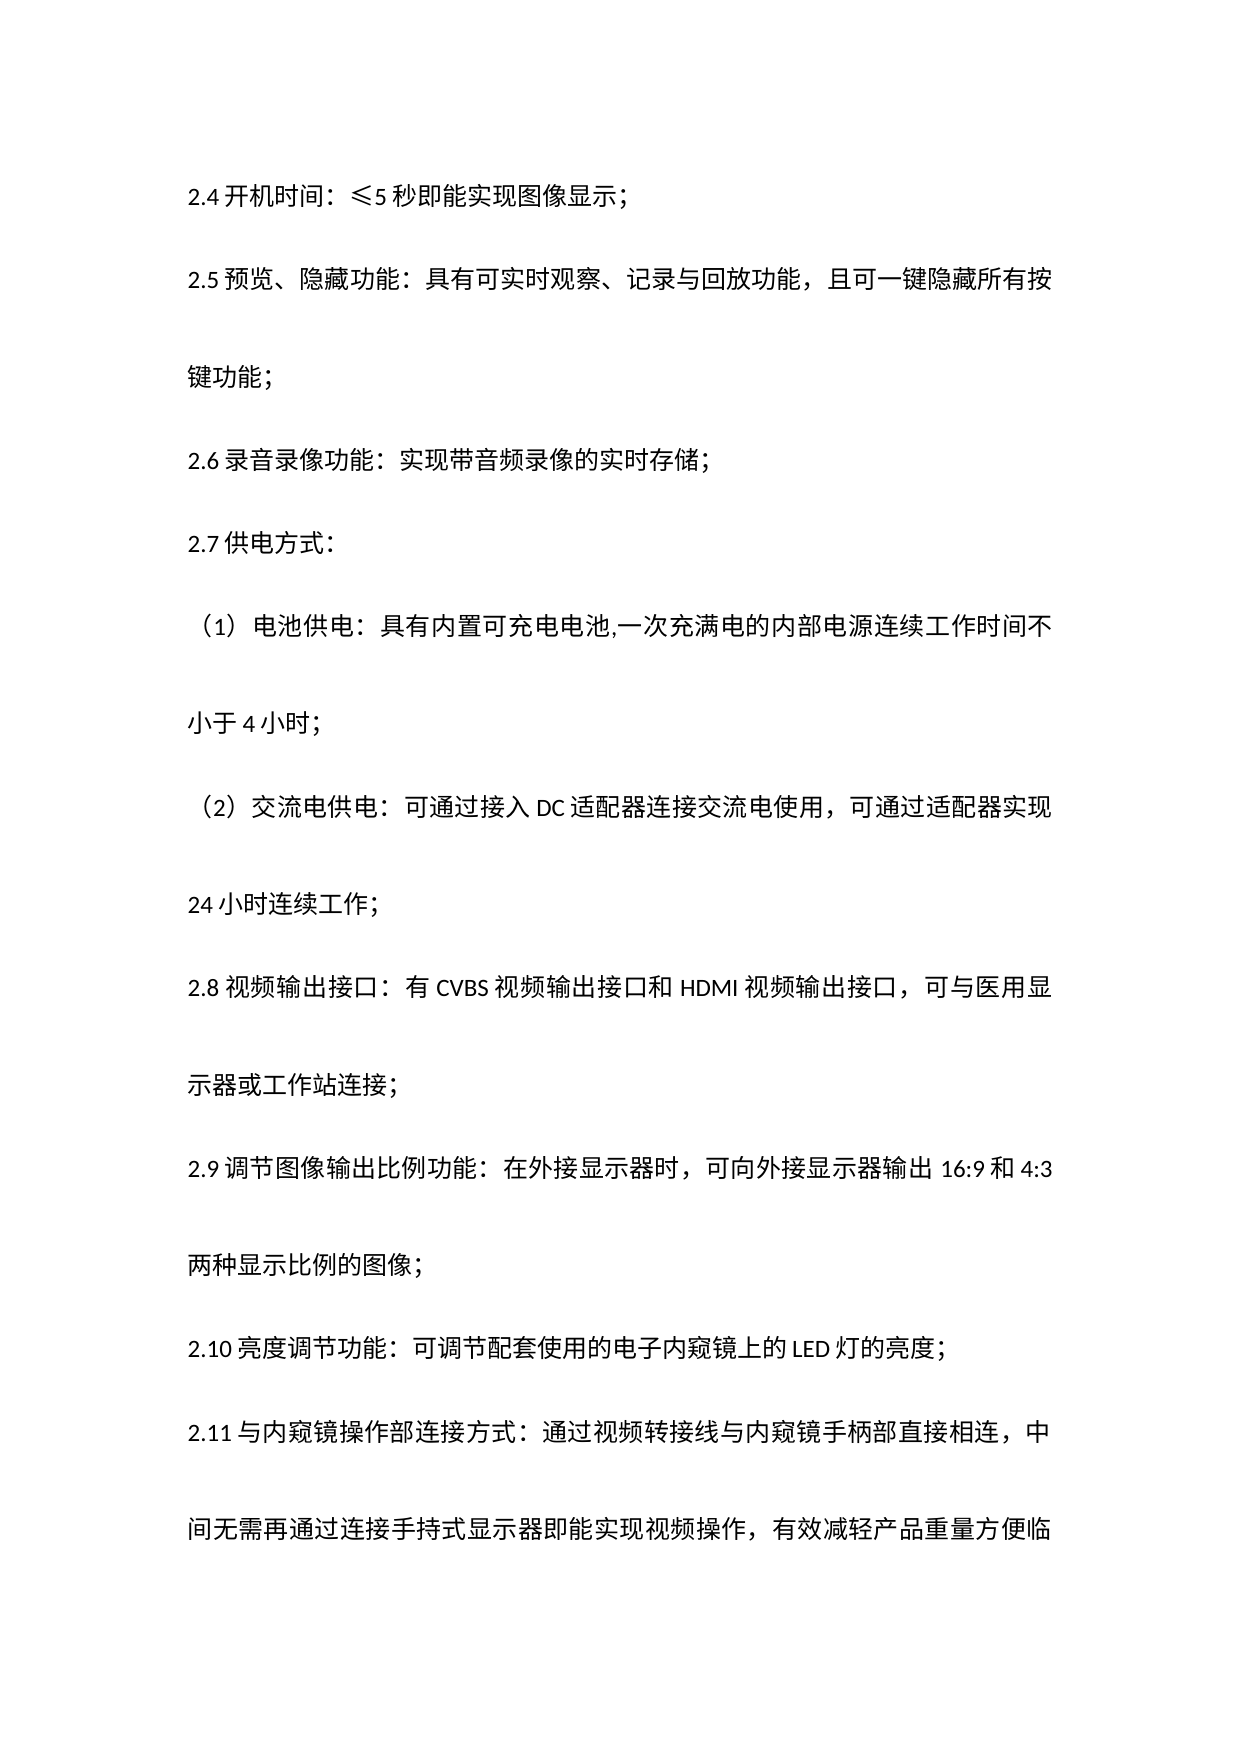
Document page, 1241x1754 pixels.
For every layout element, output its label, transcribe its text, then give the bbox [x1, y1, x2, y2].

text 2.4开机时间：≤5秒即能实现图像显示； [187, 162, 1053, 227]
text 2.9调节图像输出比例功能：在外接显示器时，可向外接显示器输出16:9和4:3两种显示比例的图像； [187, 1134, 1053, 1296]
text 2.6录音录像功能：实现带音频录像的实时存储； [187, 426, 1053, 491]
text 2.5预览、隐藏功能：具有可实时观察、记录与回放功能，且可一键隐藏所有按键功能； [187, 245, 1053, 408]
text （2）交流电供电：可通过接入DC适配器连接交流电使用，可通过适配器实现24小时连续工作； [187, 773, 1053, 935]
text 2.7供电方式： [187, 509, 1053, 574]
text （1）电池供电：具有内置可充电电池,一次充满电的内部电源连续工作时间不小于4小时； [187, 592, 1053, 754]
text 2.10亮度调节功能：可调节配套使用的电子内窥镜上的LED灯的亮度； [187, 1314, 1053, 1379]
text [187, 1398, 1053, 1560]
text 2.8视频输出接口：有CVBS视频输出接口和HDMI视频输出接口，可与医用显示器或工作站连接； [187, 953, 1053, 1116]
